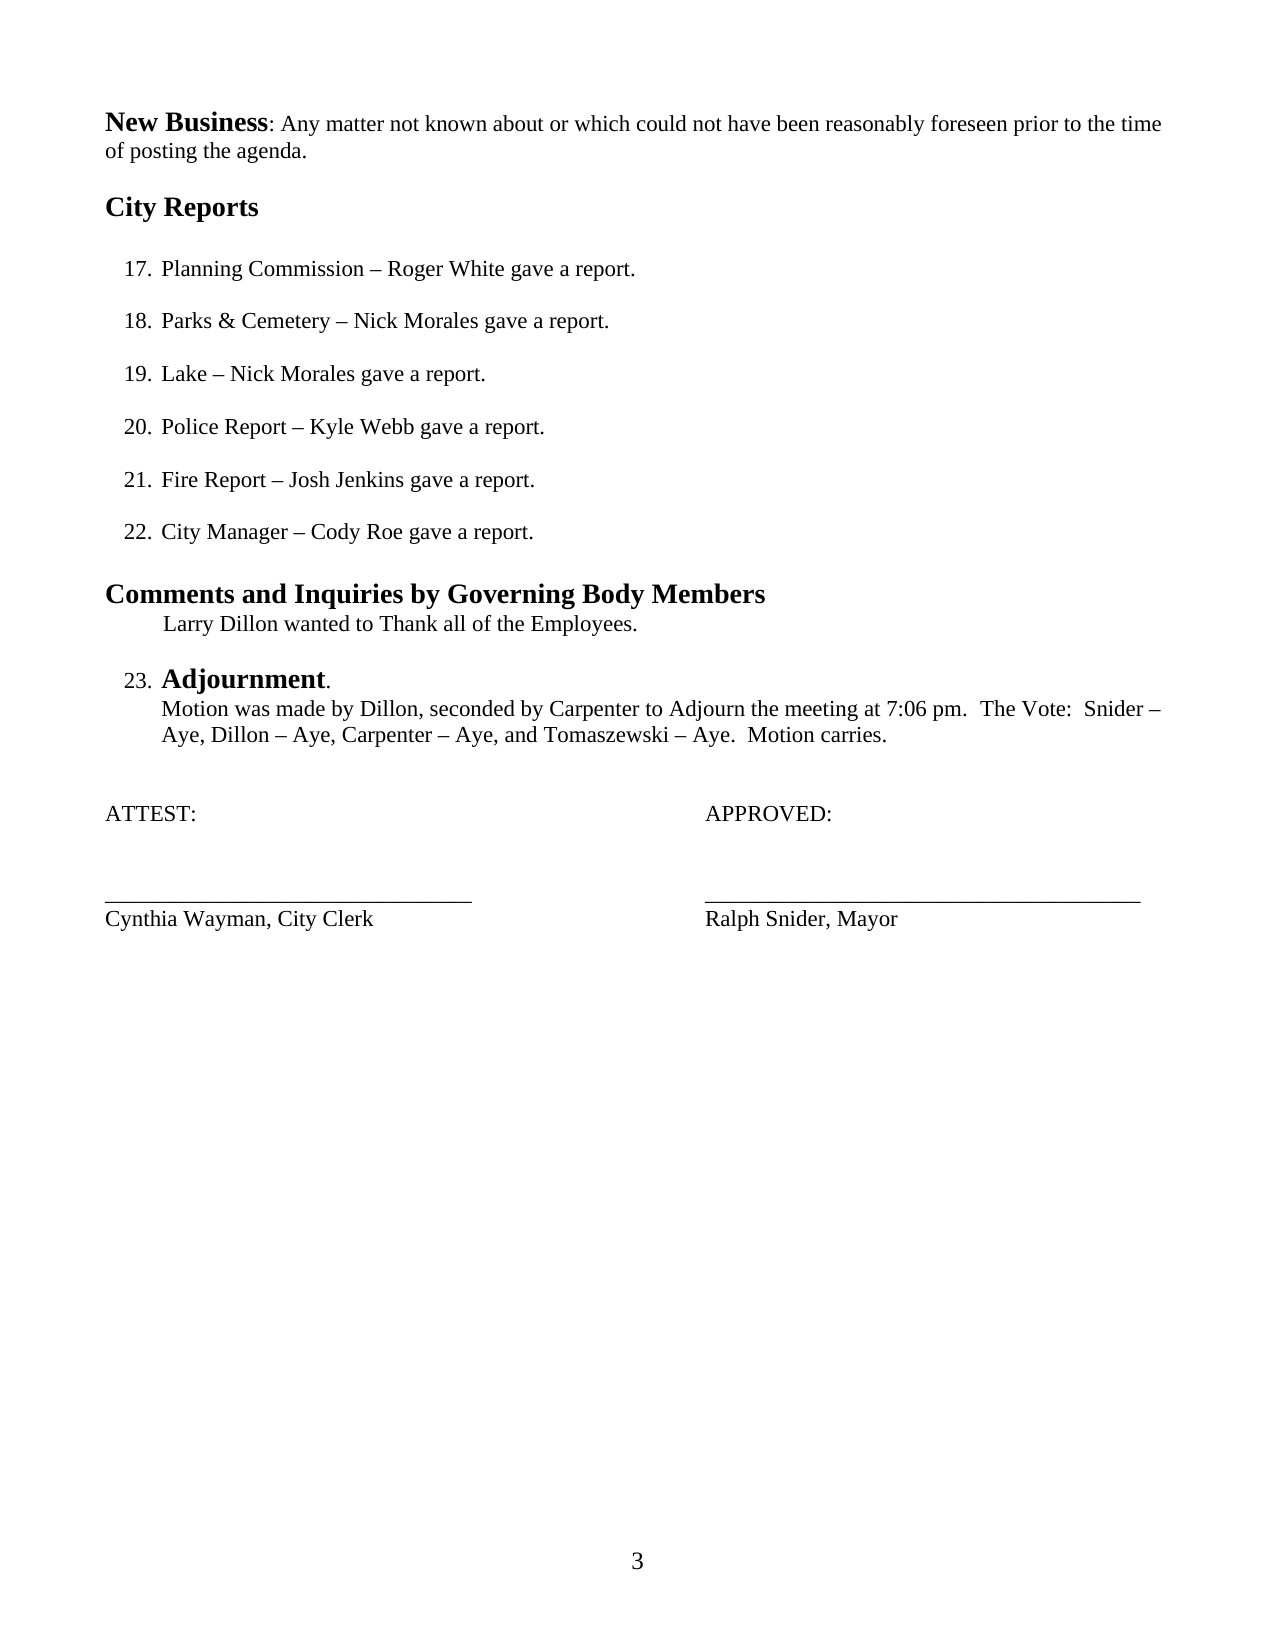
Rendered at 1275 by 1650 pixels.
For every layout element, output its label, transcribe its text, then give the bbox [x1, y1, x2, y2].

text ________________________________ ______________________________________ [105, 879, 1170, 906]
list Adjournment. [124, 662, 1170, 695]
list Fire Report – Josh Jenkins gave a report. [124, 466, 1170, 492]
list Parks & Cemetery – Nick Morales gave a report. [124, 308, 1170, 334]
text ATTEST: APPROVED: [105, 800, 1170, 826]
text City Reports [105, 190, 1170, 222]
text Larry Dillon wanted to Thank all of the Employees. [161, 609, 1170, 636]
text Cynthia Wayman, City Clerk Ralph Snider, Mayor [105, 906, 1170, 932]
list Police Report – Kyle Webb gave a report. [124, 413, 1170, 439]
text Comments and Inquiries by Governing Body Members [105, 577, 1170, 609]
list Planning Commission – Roger White gave a report. [124, 255, 1170, 281]
list Motion was made by Dillon, seconded by Carpenter to Adjourn the meeting at 7:06 pm. The Vote: Snider – Aye, Dillon – Aye, Carpenter – Aye, and Tomaszewski – Aye. Motion carries. [161, 695, 1170, 747]
text New Business: Any matter not known about or which could not have been reasonably foreseen prior to the time of posting the agenda. [105, 105, 1170, 164]
list City Manager – Cody Roe gave a report. [124, 518, 1170, 545]
list Lake – Nick Morales gave a report. [124, 360, 1170, 387]
